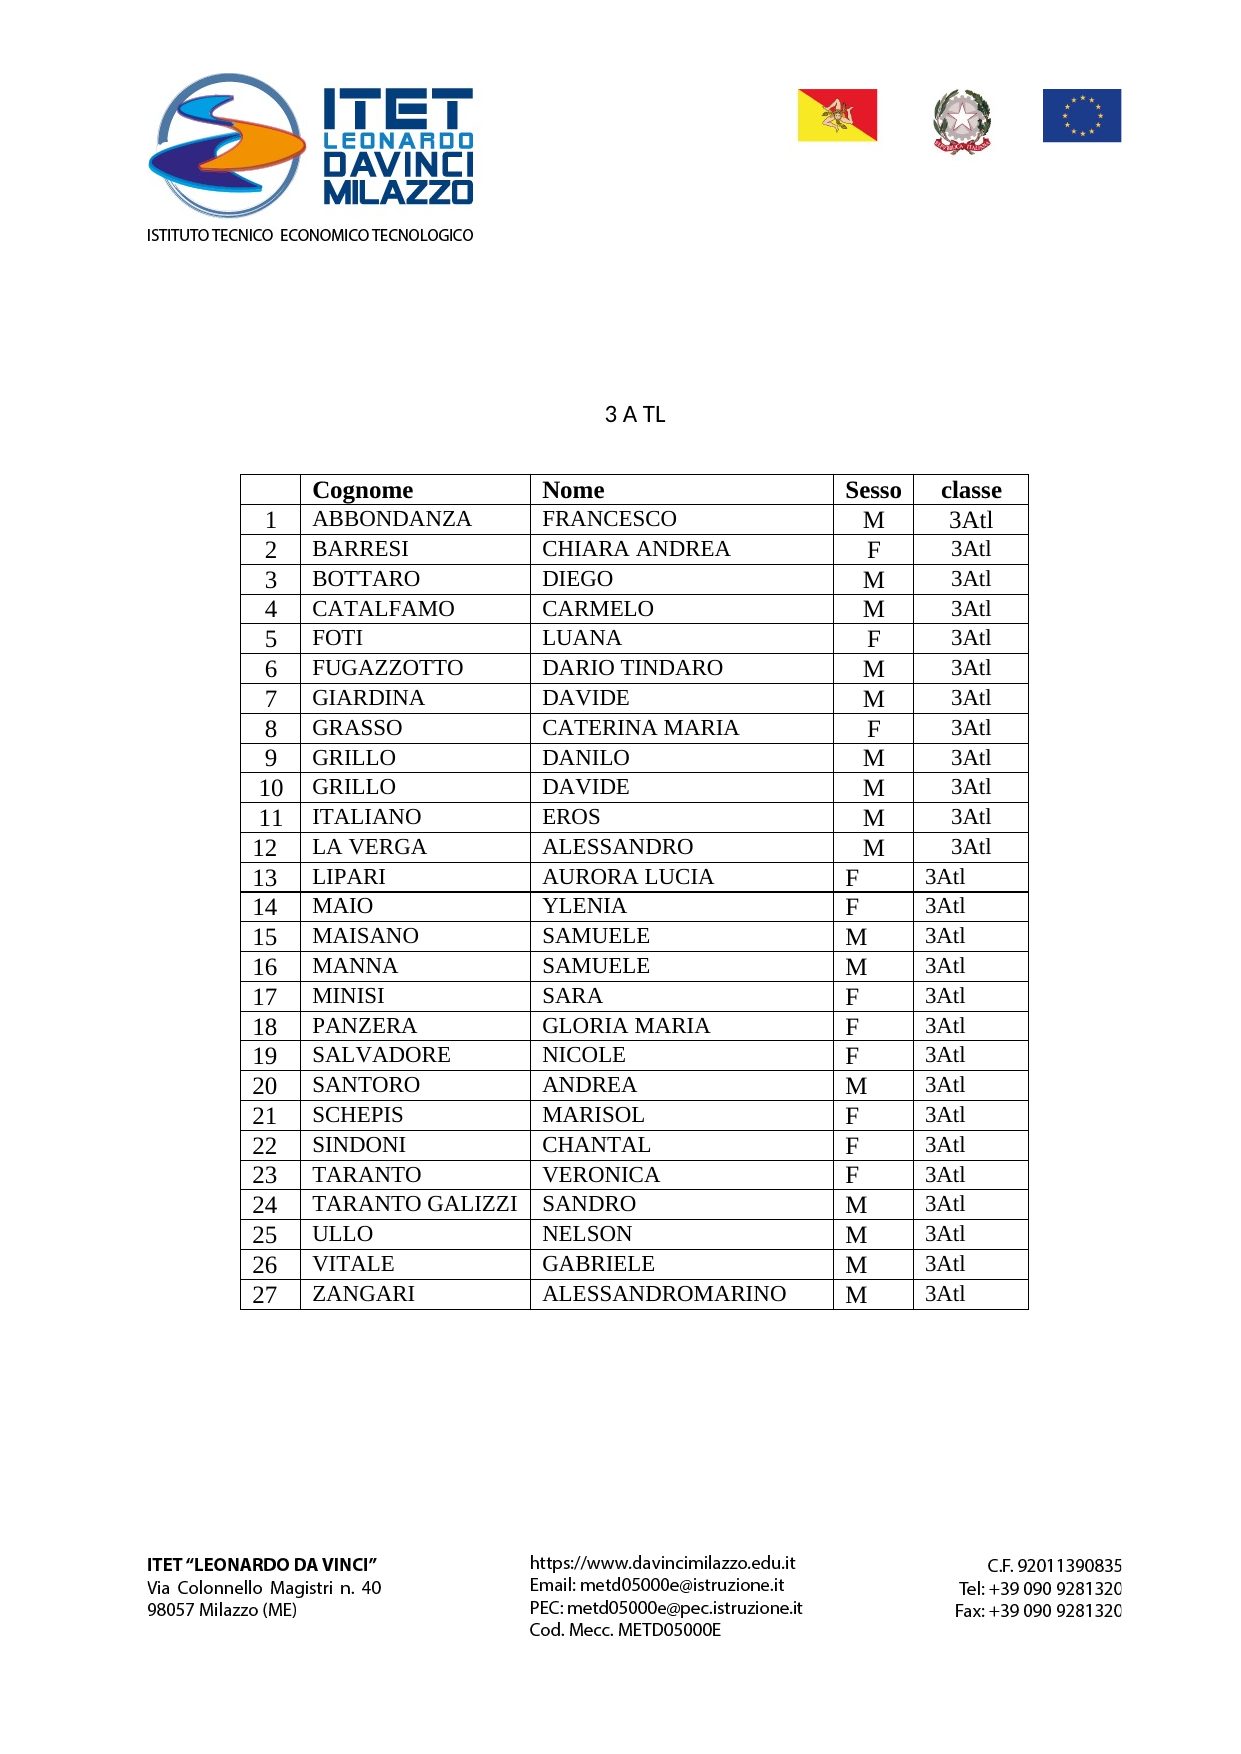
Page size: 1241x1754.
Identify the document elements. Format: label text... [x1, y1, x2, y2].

table_cell NELSON [531, 1220, 833, 1249]
table_cell F [834, 1101, 913, 1130]
table_cell 16 [241, 952, 300, 981]
table_cell GABRIELE [531, 1250, 833, 1279]
table_cell FUGAZZOTTO [301, 654, 530, 683]
table_cell MARISOL [531, 1101, 833, 1130]
table_cell 3Atl [914, 893, 1028, 921]
table_cell LIPARI [301, 863, 530, 891]
table_cell M [834, 1190, 913, 1219]
table_cell 11 [241, 803, 300, 832]
table_cell CATALFAMO [301, 595, 530, 623]
table_cell F [834, 1131, 913, 1159]
table_cell 3Atl [914, 1131, 1028, 1159]
table_cell BOTTARO [301, 565, 530, 593]
table_cell M [834, 922, 913, 951]
table_cell 3Atl [914, 1071, 1028, 1100]
table_cell F [834, 893, 913, 921]
table_cell M [834, 565, 913, 593]
table_cell GRILLO [301, 744, 530, 772]
table_cell 25 [241, 1220, 300, 1249]
table_cell F [834, 624, 913, 653]
table_cell 3Atl [914, 1041, 1028, 1070]
table_cell 17 [241, 982, 300, 1011]
table_cell M [834, 803, 913, 832]
table_cell 7 [241, 684, 300, 713]
table_cell 9 [241, 744, 300, 772]
table_cell M [834, 1250, 913, 1279]
table_cell DARIO TINDARO [531, 654, 833, 683]
table_cell ITALIANO [301, 803, 530, 832]
table_cell TARANTO GALIZZI [301, 1190, 530, 1219]
table_cell MAIO [301, 893, 530, 921]
table_cell M [834, 684, 913, 713]
table_cell M [834, 833, 913, 862]
table_cell 5 [241, 624, 300, 653]
table_cell 8 [241, 714, 300, 742]
table_cell F [834, 714, 913, 742]
table_cell F [834, 1041, 913, 1070]
table_cell ALESSANDROMARINO [531, 1280, 833, 1308]
table_cell 3Atl [914, 654, 1028, 683]
table_cell M [834, 654, 913, 683]
table_cell 6 [241, 654, 300, 683]
table_cell TARANTO [301, 1161, 530, 1189]
table_cell GRASSO [301, 714, 530, 742]
table_cell M [834, 1280, 913, 1308]
table_cell 3Atl [914, 803, 1028, 832]
table_cell CHANTAL [531, 1131, 833, 1159]
table_cell 4 [241, 595, 300, 623]
table_cell F [834, 1161, 913, 1189]
table_cell DIEGO [531, 565, 833, 593]
table_cell 14 [241, 893, 300, 921]
table_cell PANZERA [301, 1012, 530, 1040]
table_cell M [834, 773, 913, 802]
table_cell LA VERGA [301, 833, 530, 862]
table_cell BARRESI [301, 535, 530, 564]
table_cell 3Atl [914, 744, 1028, 772]
table_cell FRANCESCO [531, 505, 833, 534]
table_cell 3Atl [914, 1101, 1028, 1130]
table_cell GLORIA MARIA [531, 1012, 833, 1040]
table_cell 3Atl [914, 1012, 1028, 1040]
table_cell 10 [241, 773, 300, 802]
table_cell CHIARA ANDREA [531, 535, 833, 564]
table_cell GIARDINA [301, 684, 530, 713]
table_cell YLENIA [531, 893, 833, 921]
table_header classe [914, 475, 1028, 504]
picture [147, 73, 1122, 246]
table_cell 27 [241, 1280, 300, 1308]
table_cell 19 [241, 1041, 300, 1070]
table_cell FOTI [301, 624, 530, 653]
table_cell EROS [531, 803, 833, 832]
table_cell MINISI [301, 982, 530, 1011]
table_cell 3 [241, 565, 300, 593]
table_cell M [834, 505, 913, 534]
table_cell 23 [241, 1161, 300, 1189]
table_cell 3Atl [914, 922, 1028, 951]
table_cell M [834, 952, 913, 981]
table_cell SAMUELE [531, 922, 833, 951]
table_cell F [834, 863, 913, 891]
table_cell 18 [241, 1012, 300, 1040]
table_cell F [834, 535, 913, 564]
table_cell 13 [241, 863, 300, 891]
table_header Sesso [834, 475, 913, 504]
table_cell 3Atl [914, 773, 1028, 802]
table_header Nome [531, 475, 833, 504]
table_header [241, 475, 300, 504]
table_cell 3Atl [914, 1190, 1028, 1219]
table_cell SAMUELE [531, 952, 833, 981]
table_cell SINDONI [301, 1131, 530, 1159]
table_cell 26 [241, 1250, 300, 1279]
table_cell 3Atl [914, 1280, 1028, 1308]
table_cell 12 [241, 833, 300, 862]
table_cell 24 [241, 1190, 300, 1219]
table_cell DAVIDE [531, 773, 833, 802]
table_cell CATERINA MARIA [531, 714, 833, 742]
table_cell SALVADORE [301, 1041, 530, 1070]
table_cell 3Atl [914, 863, 1028, 891]
table_cell M [834, 744, 913, 772]
table_cell M [834, 1071, 913, 1100]
table_cell ANDREA [531, 1071, 833, 1100]
table_cell ABBONDANZA [301, 505, 530, 534]
table_cell AURORA LUCIA [531, 863, 833, 891]
table_cell 3Atl [914, 565, 1028, 593]
table_cell LUANA [531, 624, 833, 653]
table_cell 3Atl [914, 1161, 1028, 1189]
table_cell 20 [241, 1071, 300, 1100]
table_cell 3Atl [914, 1220, 1028, 1249]
table_cell SCHEPIS [301, 1101, 530, 1130]
table_cell MAISANO [301, 922, 530, 951]
table_cell DANILO [531, 744, 833, 772]
table_cell 21 [241, 1101, 300, 1130]
table_cell DAVIDE [531, 684, 833, 713]
table_cell GRILLO [301, 773, 530, 802]
table_cell F [834, 982, 913, 1011]
table_cell SARA [531, 982, 833, 1011]
table_cell 3Atl [914, 595, 1028, 623]
table_cell 2 [241, 535, 300, 564]
table_cell ULLO [301, 1220, 530, 1249]
table_cell 3Atl [914, 535, 1028, 564]
table_cell CARMELO [531, 595, 833, 623]
table_cell M [834, 1220, 913, 1249]
table_cell 3Atl [914, 714, 1028, 742]
table_cell 3Atl [914, 982, 1028, 1011]
table_cell 1 [241, 505, 300, 534]
table_cell 3Atl [914, 833, 1028, 862]
table_cell 15 [241, 922, 300, 951]
table_cell 3Atl [914, 624, 1028, 653]
table_cell 3Atl [914, 952, 1028, 981]
table_cell VERONICA [531, 1161, 833, 1189]
table_cell 3Atl [914, 505, 1028, 534]
table_cell 3Atl [914, 684, 1028, 713]
table_cell VITALE [301, 1250, 530, 1279]
table_cell SANTORO [301, 1071, 530, 1100]
table_cell F [834, 1012, 913, 1040]
text 3 A TL [148, 398, 1122, 428]
table_cell M [834, 595, 913, 623]
table_header Cognome [301, 475, 530, 504]
picture [147, 1553, 1122, 1641]
table_cell MANNA [301, 952, 530, 981]
table_cell ALESSANDRO [531, 833, 833, 862]
table_cell 22 [241, 1131, 300, 1159]
table_cell ZANGARI [301, 1280, 530, 1308]
table_cell SANDRO [531, 1190, 833, 1219]
table_cell NICOLE [531, 1041, 833, 1070]
table_cell 3Atl [914, 1250, 1028, 1279]
